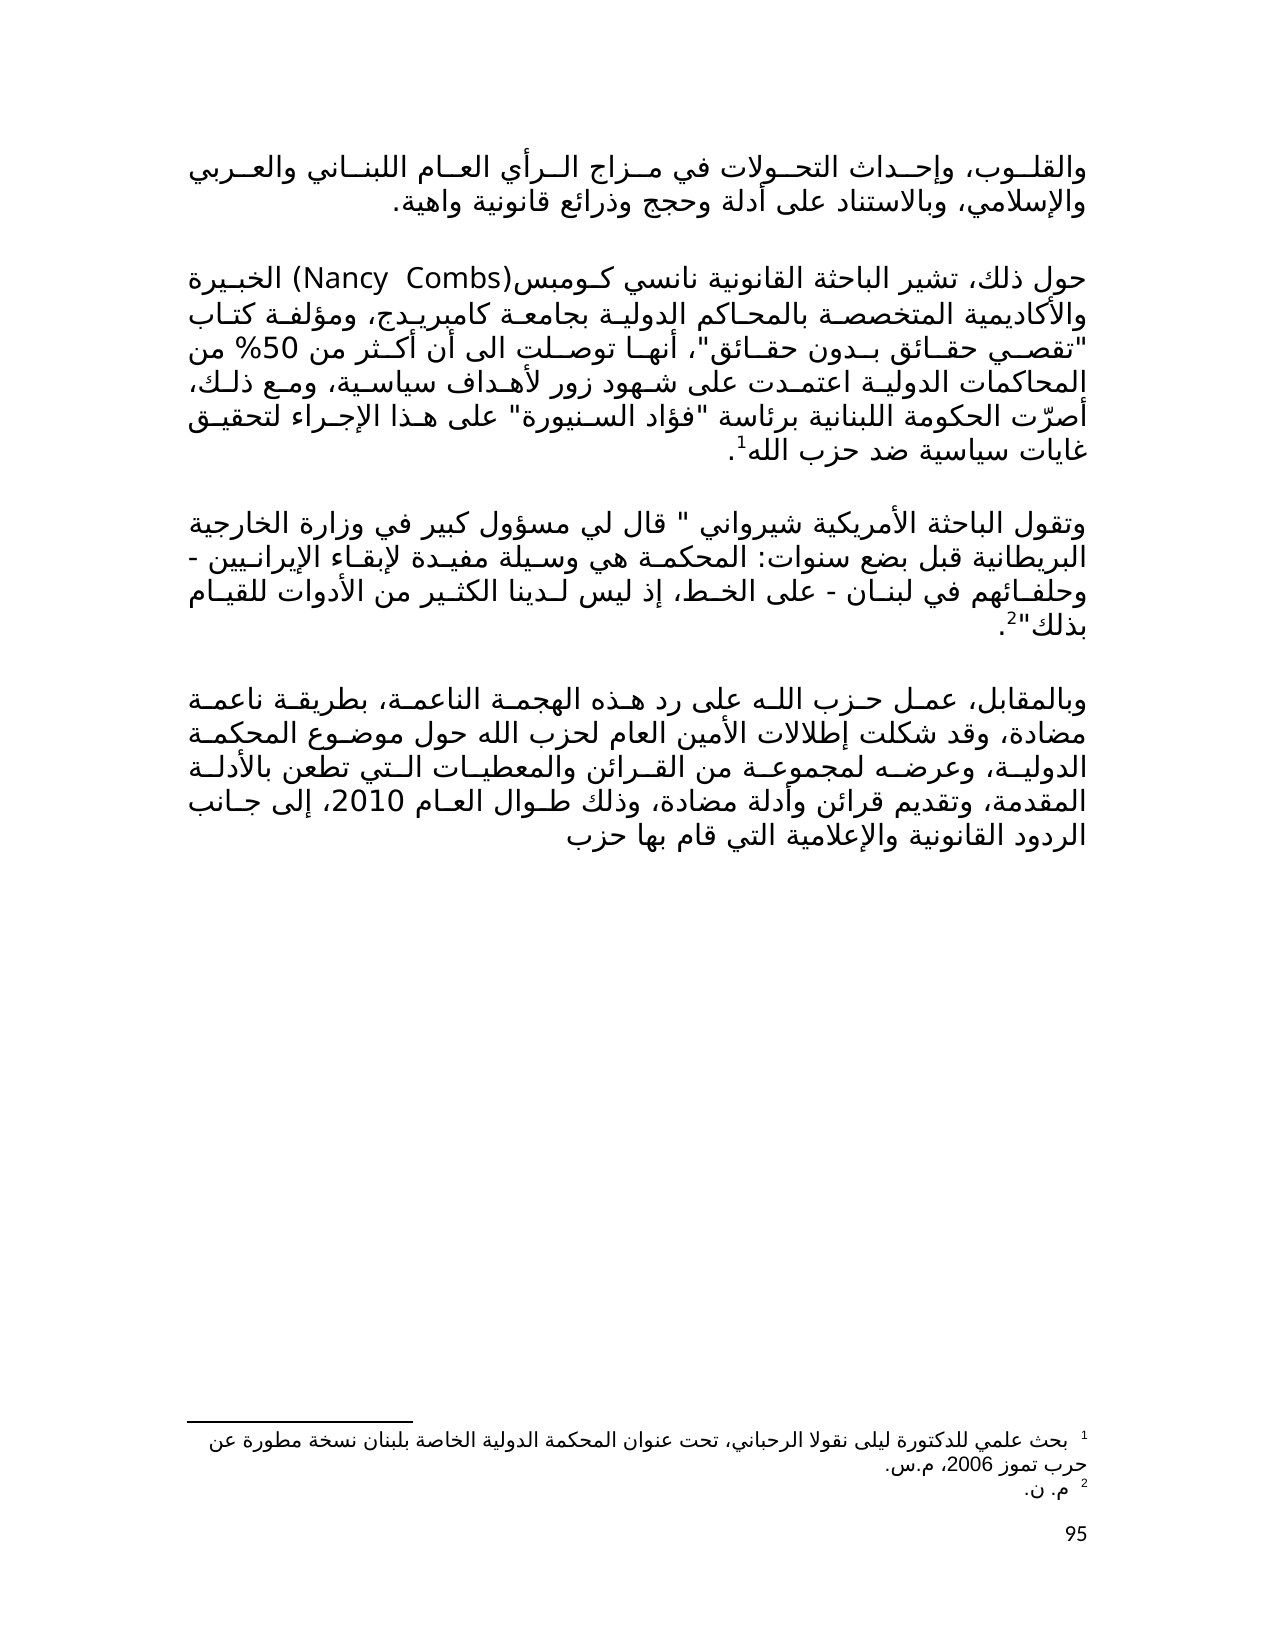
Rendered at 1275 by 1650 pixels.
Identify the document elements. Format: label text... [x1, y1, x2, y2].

text وتقول الباحثة الأمريكية شيرواني " قال لي مسؤول كبير في وزارة الخارجية البريطانية قبل بضع سنوات: المحكمة هي وسيلة مفيدة لإبقاء الإيرانيين - وحلفائهم في لبنان - على الخط، إذ ليس لدينا الكثير من الأدوات للقيام بذلك". [187, 507, 1087, 643]
text والقلوب، وإحداث التحولات في مزاج الرأي العام اللبناني والعربي والإسلامي، وبالاستناد على أدلة وحجج وذرائع قانونية واهية. [187, 150, 1087, 218]
text وبالمقابل، عمل حزب الله على رد هذه الهجمة الناعمة، بطريقة ناعمة مضادة، وقد شكلت إطلالات الأمين العام لحزب الله حول موضوع المحكمة الدولية، وعرضه لمجموعة من القرائن والمعطيات التي تطعن بالأدلة المقدمة، وتقديم قرائن وأدلة مضادة، وذلك طوال العام 2010، إلى جانب الردود القانونية والإعلامية التي قام بها حزب [187, 682, 1087, 852]
text حول ذلك، تشير الباحثة القانونية نانسي كومبس(Nancy Combs) الخبيرة والأكاديمية المتخصصة بالمحاكم الدولية بجامعة كامبريدج، ومؤلفة كتاب "تقصي حقائق بدون حقائق"، أنها توصلت الى أن أكثر من 50% من المحاكمات الدولية اعتمدت على شهود زور لأهداف سياسية، ومع ذلك، أصرّت الحكومة اللبنانية برئاسة "فؤاد السنيورة" على هذا الإجراء لتحقيق غايات سياسية ضد حزب الله. [187, 258, 1087, 467]
